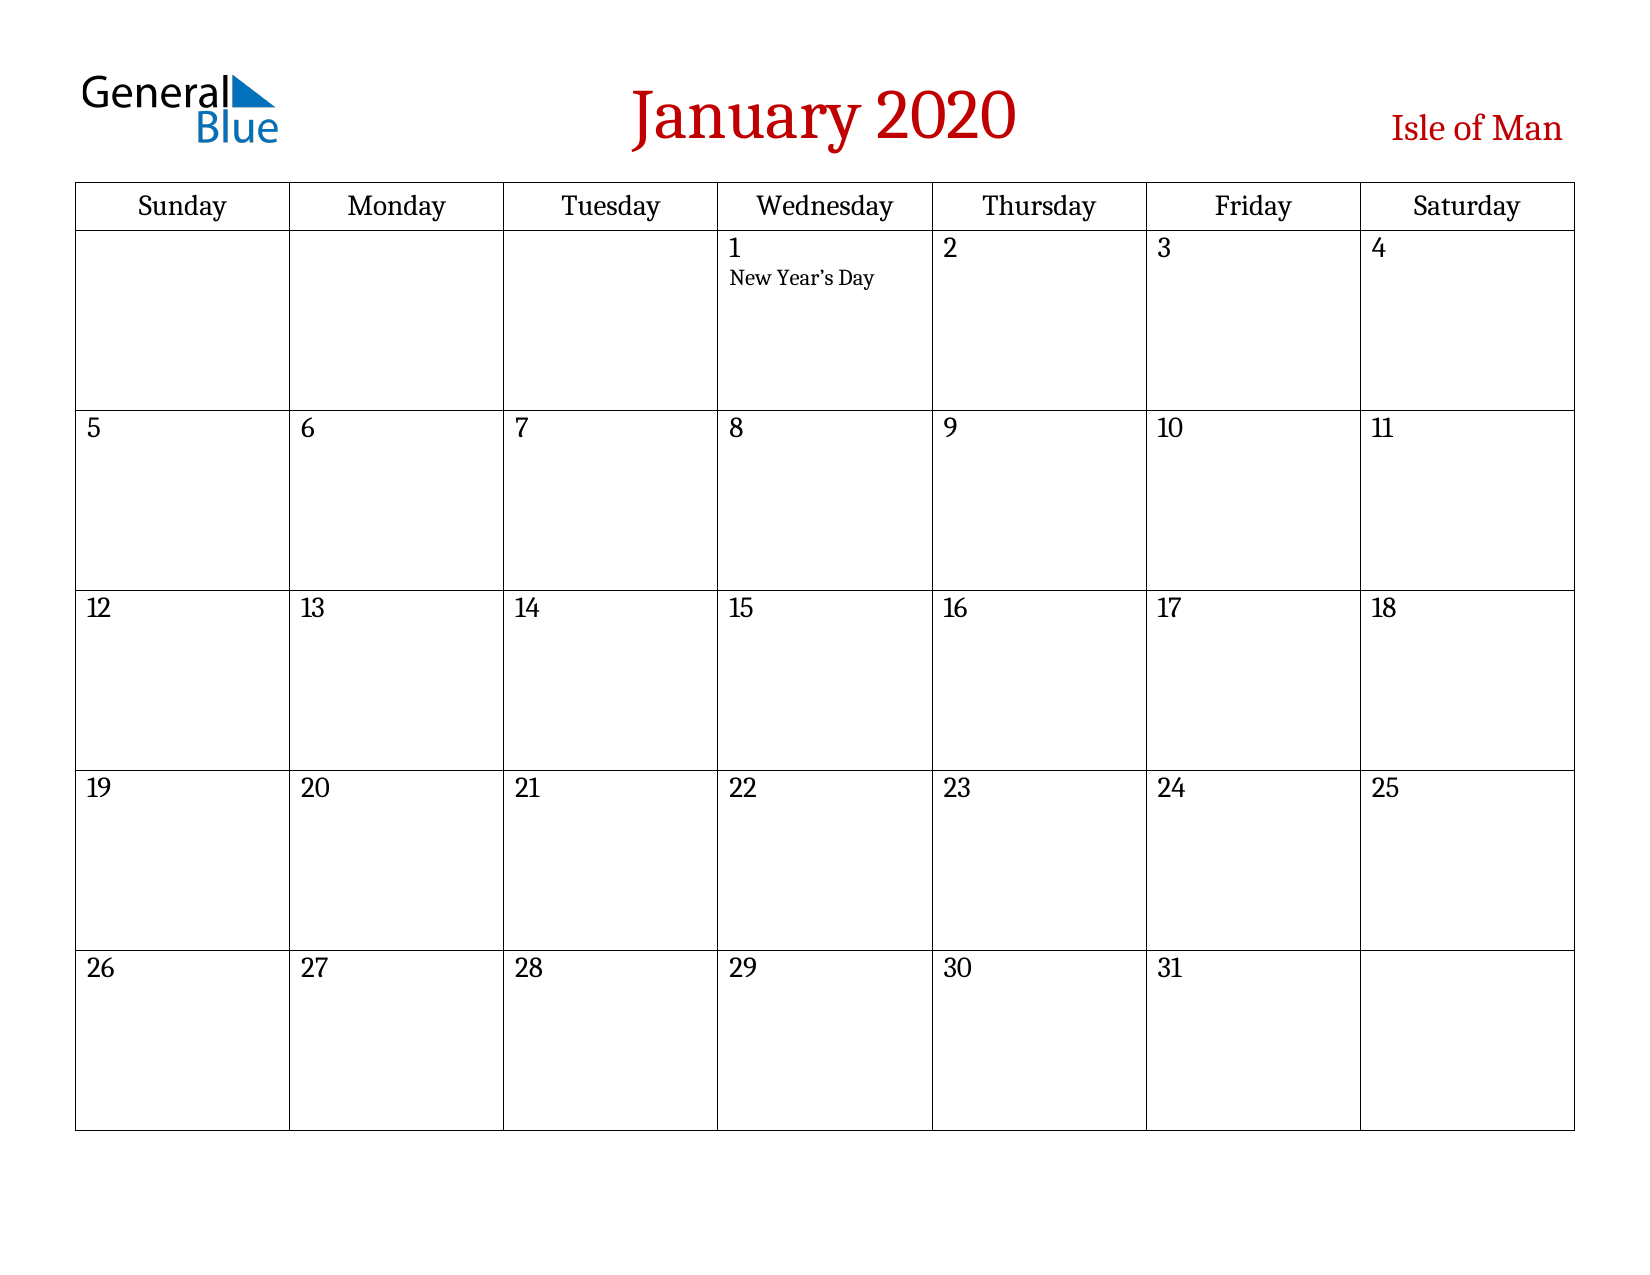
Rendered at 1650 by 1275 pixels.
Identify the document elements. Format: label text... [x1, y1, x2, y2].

table_cell 17 [1147, 591, 1360, 625]
table_cell [1147, 265, 1360, 410]
table_cell [1361, 985, 1574, 1130]
table_cell [290, 445, 503, 590]
table_cell 12 [76, 591, 289, 625]
table_cell New Year’s Day [718, 265, 932, 410]
table_cell 1 [718, 231, 932, 264]
table_cell [290, 985, 503, 1130]
picture [82, 75, 278, 143]
table_cell [933, 265, 1146, 410]
table_cell [1361, 805, 1574, 950]
table_cell 5 [76, 411, 289, 444]
table_cell Monday [290, 183, 503, 230]
table_cell [1361, 445, 1574, 590]
table_cell [504, 625, 717, 770]
table_cell 16 [933, 591, 1146, 625]
table_cell [504, 985, 717, 1130]
table_cell [1147, 445, 1360, 590]
table_cell 9 [933, 411, 1146, 444]
table_cell 15 [718, 591, 932, 625]
table_cell [718, 805, 932, 950]
table_cell [1147, 805, 1360, 950]
table_cell [76, 265, 289, 410]
table_cell [290, 805, 503, 950]
table_cell [290, 625, 503, 770]
table_cell [504, 805, 717, 950]
table_cell 4 [1361, 231, 1574, 264]
table_cell 6 [290, 411, 503, 444]
table_cell [76, 445, 289, 590]
table_cell 11 [1361, 411, 1574, 444]
table_cell 28 [504, 951, 717, 985]
table_cell 26 [76, 951, 289, 985]
table_cell [1361, 951, 1574, 985]
table_cell [1147, 985, 1360, 1130]
table_cell [290, 231, 503, 264]
table_cell 10 [1147, 411, 1360, 444]
table_cell Wednesday [718, 183, 932, 230]
table_cell 18 [1361, 591, 1574, 625]
table_cell [1361, 625, 1574, 770]
table_cell [76, 805, 289, 950]
table_cell 22 [718, 771, 932, 805]
table_cell 8 [718, 411, 932, 444]
table_cell Saturday [1361, 183, 1574, 230]
table_cell [718, 625, 932, 770]
table_header [76, 75, 503, 182]
table_cell 21 [504, 771, 717, 805]
table_cell 7 [504, 411, 717, 444]
table_cell [718, 985, 932, 1130]
table_cell [933, 625, 1146, 770]
table_cell 2 [933, 231, 1146, 264]
table_cell [1147, 625, 1360, 770]
table_cell [504, 445, 717, 590]
table_cell 29 [718, 951, 932, 985]
table_cell [718, 445, 932, 590]
table_cell [1361, 265, 1574, 410]
table_cell [933, 805, 1146, 950]
table_cell [76, 231, 289, 264]
table_cell [76, 985, 289, 1130]
table_cell [933, 985, 1146, 1130]
table_cell 30 [933, 951, 1146, 985]
table_cell Sunday [76, 183, 289, 230]
table_cell 24 [1147, 771, 1360, 805]
table_cell Tuesday [504, 183, 717, 230]
table_cell 25 [1361, 771, 1574, 805]
table_cell Friday [1147, 183, 1360, 230]
table_cell 27 [290, 951, 503, 985]
table_cell 14 [504, 591, 717, 625]
table_cell [76, 625, 289, 770]
table_cell 19 [76, 771, 289, 805]
table_cell Thursday [933, 183, 1146, 230]
table_cell 13 [290, 591, 503, 625]
table_cell [504, 231, 717, 264]
table_cell [290, 265, 503, 410]
table_cell 20 [290, 771, 503, 805]
table_cell [504, 265, 717, 410]
table_cell [933, 445, 1146, 590]
table_header January 2020 [504, 75, 1146, 182]
table_cell 3 [1147, 231, 1360, 264]
table_cell 31 [1147, 951, 1360, 985]
table_header Isle of Man [1146, 75, 1574, 182]
table_cell 23 [933, 771, 1146, 805]
